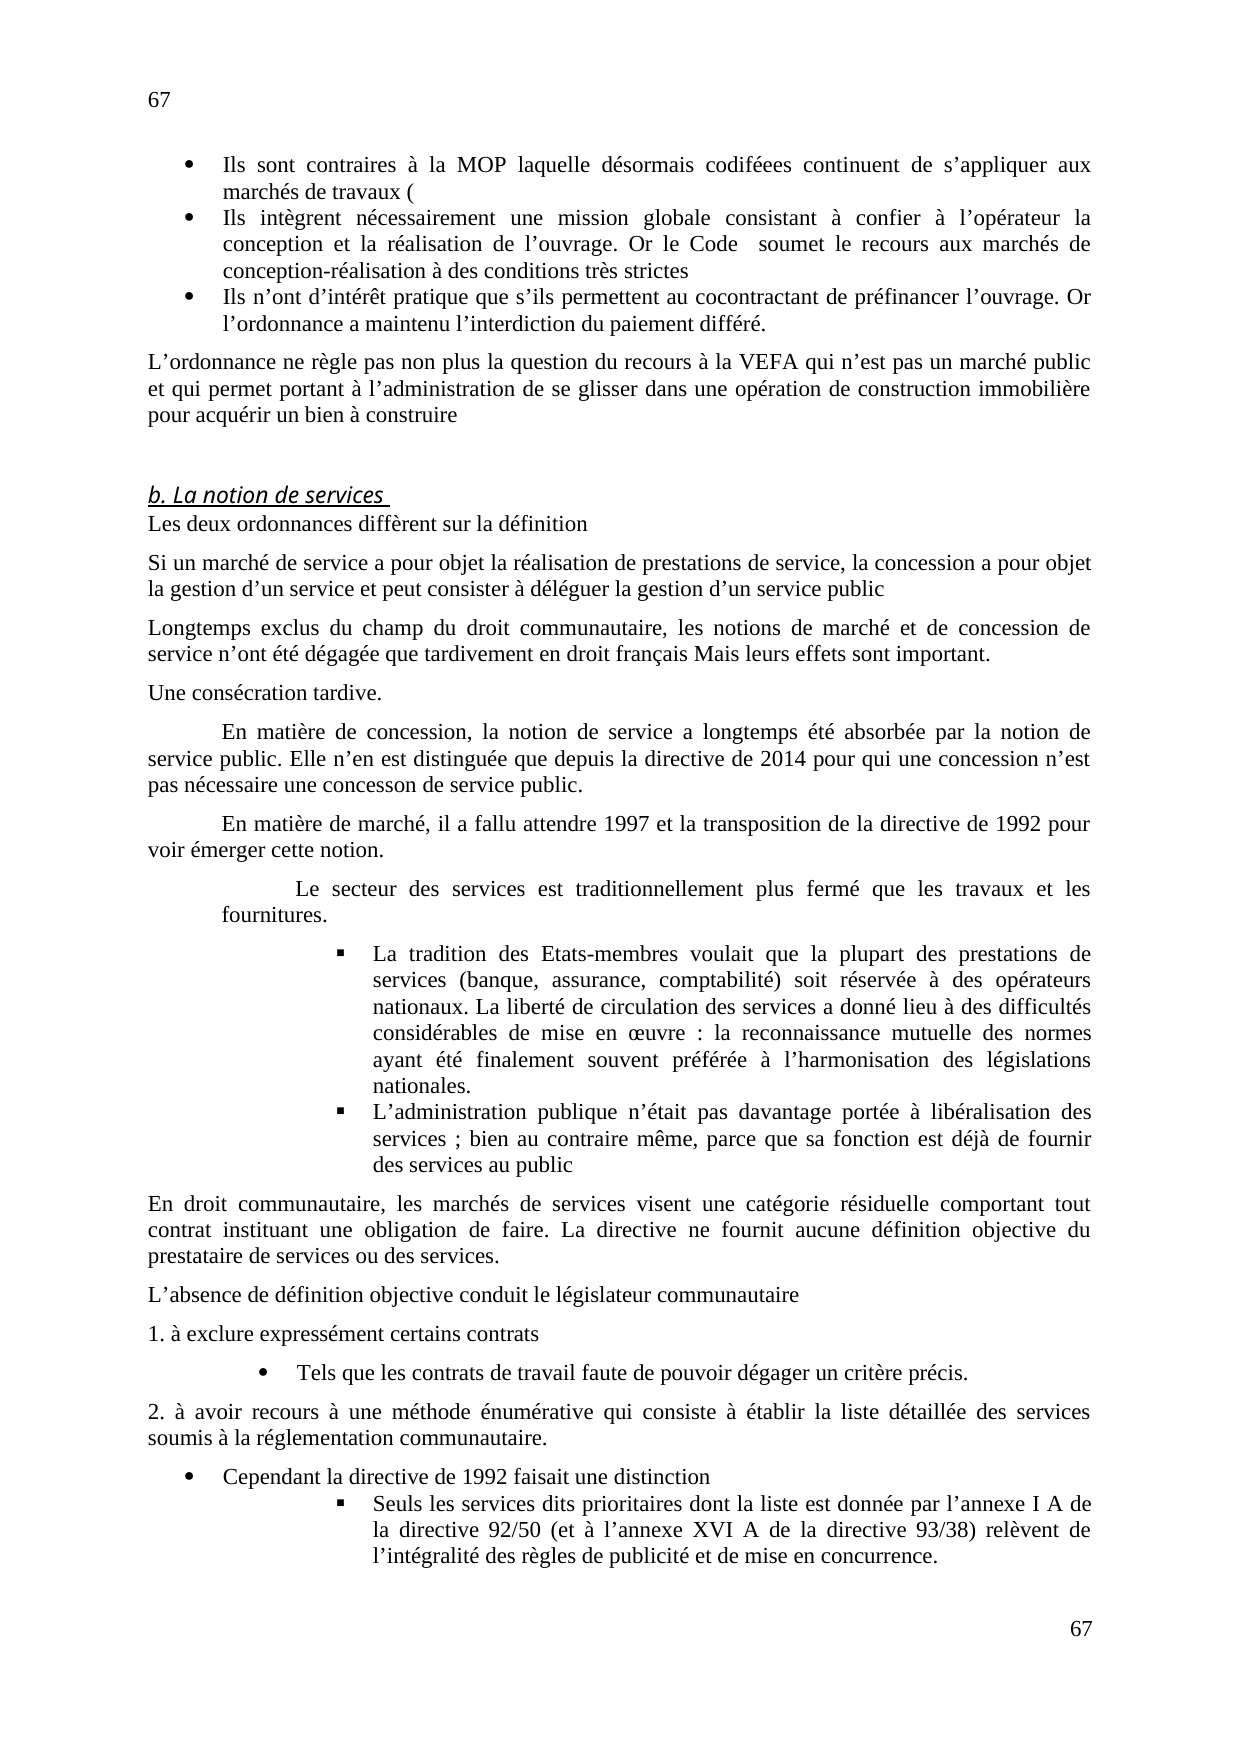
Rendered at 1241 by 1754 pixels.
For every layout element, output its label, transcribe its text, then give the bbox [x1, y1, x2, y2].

list Ils n’ont d’intérêt pratique que s’ils permettent au cocontractant de préfinancer l’ouvrage. Or l’ordonnance a maintenu l’interdiction du paiement différé. [185, 283, 1093, 336]
list Tels que les contrats de travail faute de pouvoir dégager un critère précis. [259, 1359, 1093, 1386]
subtitle b. La notion de services [148, 479, 1093, 510]
text Les deux ordonnances diffèrent sur la définition [148, 510, 1093, 536]
list L’administration publique n’était pas davantage portée à libéralisation des services ; bien au contraire même, parce que sa fonction est déjà de fournir des services au public [335, 1098, 1093, 1177]
list Ils sont contraires à la MOP laquelle désormais codiféees continuent de s’appliquer aux marchés de travaux ( [185, 151, 1093, 204]
list Cependant la directive de 1992 faisait une distinction [185, 1463, 1093, 1489]
text 2. à avoir recours à une méthode énumérative qui consiste à établir la liste détaillée des services soumis à la réglementation communautaire. [148, 1398, 1093, 1451]
text 1. à exclure expressément certains contrats [148, 1320, 1093, 1347]
text L’ordonnance ne règle pas non plus la question du recours à la VEFA qui n’est pas un marché public et qui permet portant à l’administration de se glisser dans une opération de construction immobilière pour acquérir un bien à construire [148, 348, 1093, 427]
list Ils intègrent nécessairement une mission globale consistant à confier à l’opérateur la conception et la réalisation de l’ouvrage. Or le Code soumet le recours aux marchés de conception-réalisation à des conditions très strictes [185, 204, 1093, 283]
text En matière de concession, la notion de service a longtemps été absorbée par la notion de service public. Elle n’en est distinguée que depuis la directive de 2014 pour qui une concession n’est pas nécessaire une concesson de service public. [148, 718, 1093, 797]
list Seuls les services dits prioritaires dont la liste est donnée par l’annexe I A de la directive 92/50 (et à l’annexe XVI A de la directive 93/38) relèvent de l’intégralité des règles de publicité et de mise en concurrence. [335, 1489, 1093, 1569]
text En droit communautaire, les marchés de services visent une catégorie résiduelle comportant tout contrat instituant une obligation de faire. La directive ne fournit aucune définition objective du prestataire de services ou des services. [148, 1190, 1093, 1269]
text En matière de marché, il a fallu attendre 1997 et la transposition de la directive de 1992 pour voir émerger cette notion. [148, 810, 1093, 862]
list La tradition des Etats-membres voulait que la plupart des prestations de services (banque, assurance, comptabilité) soit réservée à des opérateurs nationaux. La liberté de circulation des services a donné lieu à des difficultés considérables de mise en œuvre : la reconnaissance mutuelle des normes ayant été finalement souvent préférée à l’harmonisation des législations nationales. [335, 940, 1093, 1098]
text Si un marché de service a pour objet la réalisation de prestations de service, la concession a pour objet la gestion d’un service et peut consister à déléguer la gestion d’un service public [148, 549, 1093, 602]
text L’absence de définition objective conduit le législateur communautaire [148, 1281, 1093, 1308]
text Une consécration tardive. [148, 679, 1093, 706]
text Le secteur des services est traditionnellement plus fermé que les travaux et les fournitures. [221, 875, 1093, 928]
text Longtemps exclus du champ du droit communautaire, les notions de marché et de concession de service n’ont été dégagée que tardivement en droit français Mais leurs effets sont important. [148, 614, 1093, 667]
